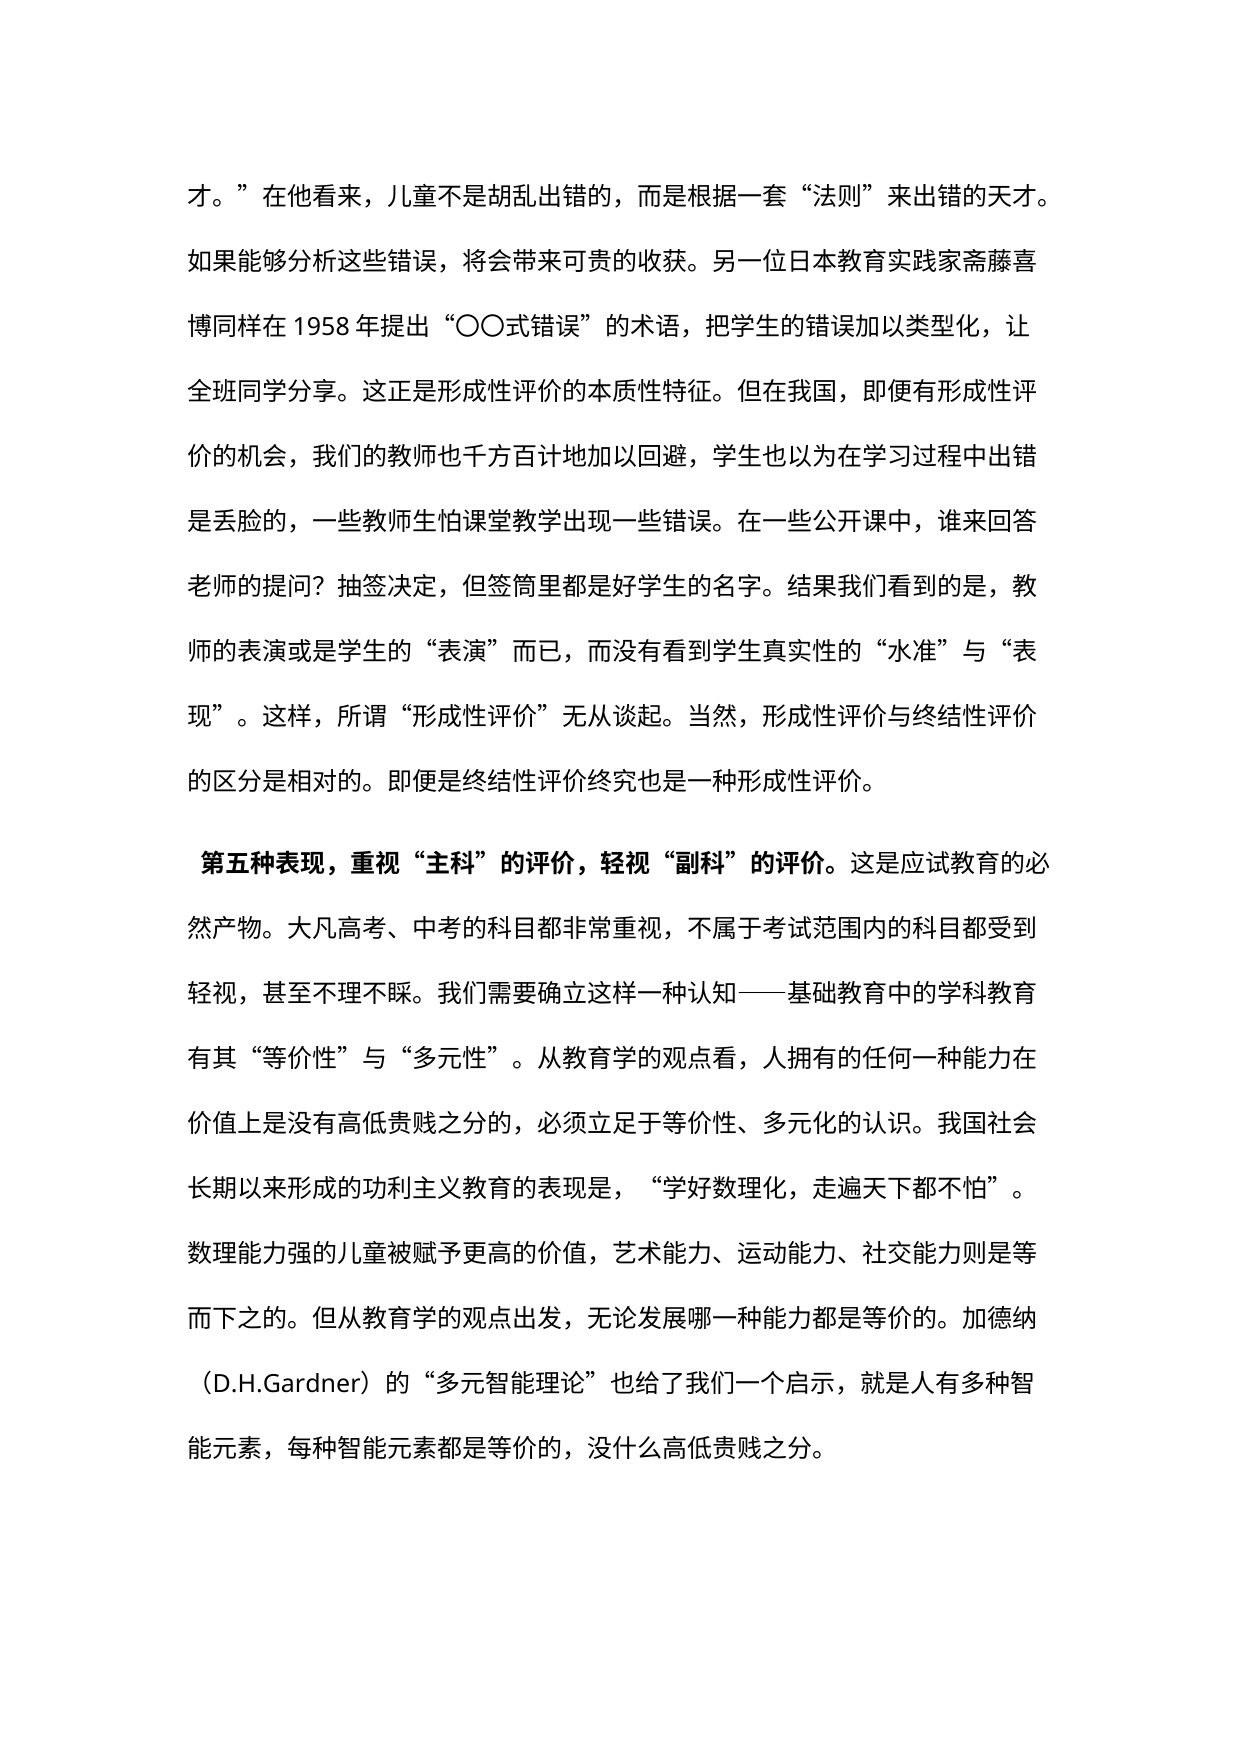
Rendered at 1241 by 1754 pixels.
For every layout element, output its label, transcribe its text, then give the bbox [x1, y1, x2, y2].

text 第五种表现，重视“主科”的评价，轻视“副科”的评价。这是应试教育的必然产物。大凡高考、中考的科目都非常重视，不属于考试范围内的科目都受到轻视，甚至不理不睬。我们需要确立这样一种认知——基础教育中的学科教育有其“等价性”与“多元性”。从教育学的观点看，人拥有的任何一种能力在价值上是没有高低贵贱之分的，必须立足于等价性、多元化的认识。我国社会长期以来形成的功利主义教育的表现是，“学好数理化，走遍天下都不怕”。数理能力强的儿童被赋予更高的价值，艺术能力、运动能力、社交能力则是等而下之的。但从教育学的观点出发，无论发展哪一种能力都是等价的。加德纳（D.H.Gardner）的“多元智能理论”也给了我们一个启示，就是人有多种智能元素，每种智能元素都是等价的，没什么高低贵贱之分。 [187, 829, 1053, 1479]
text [187, 162, 1053, 812]
